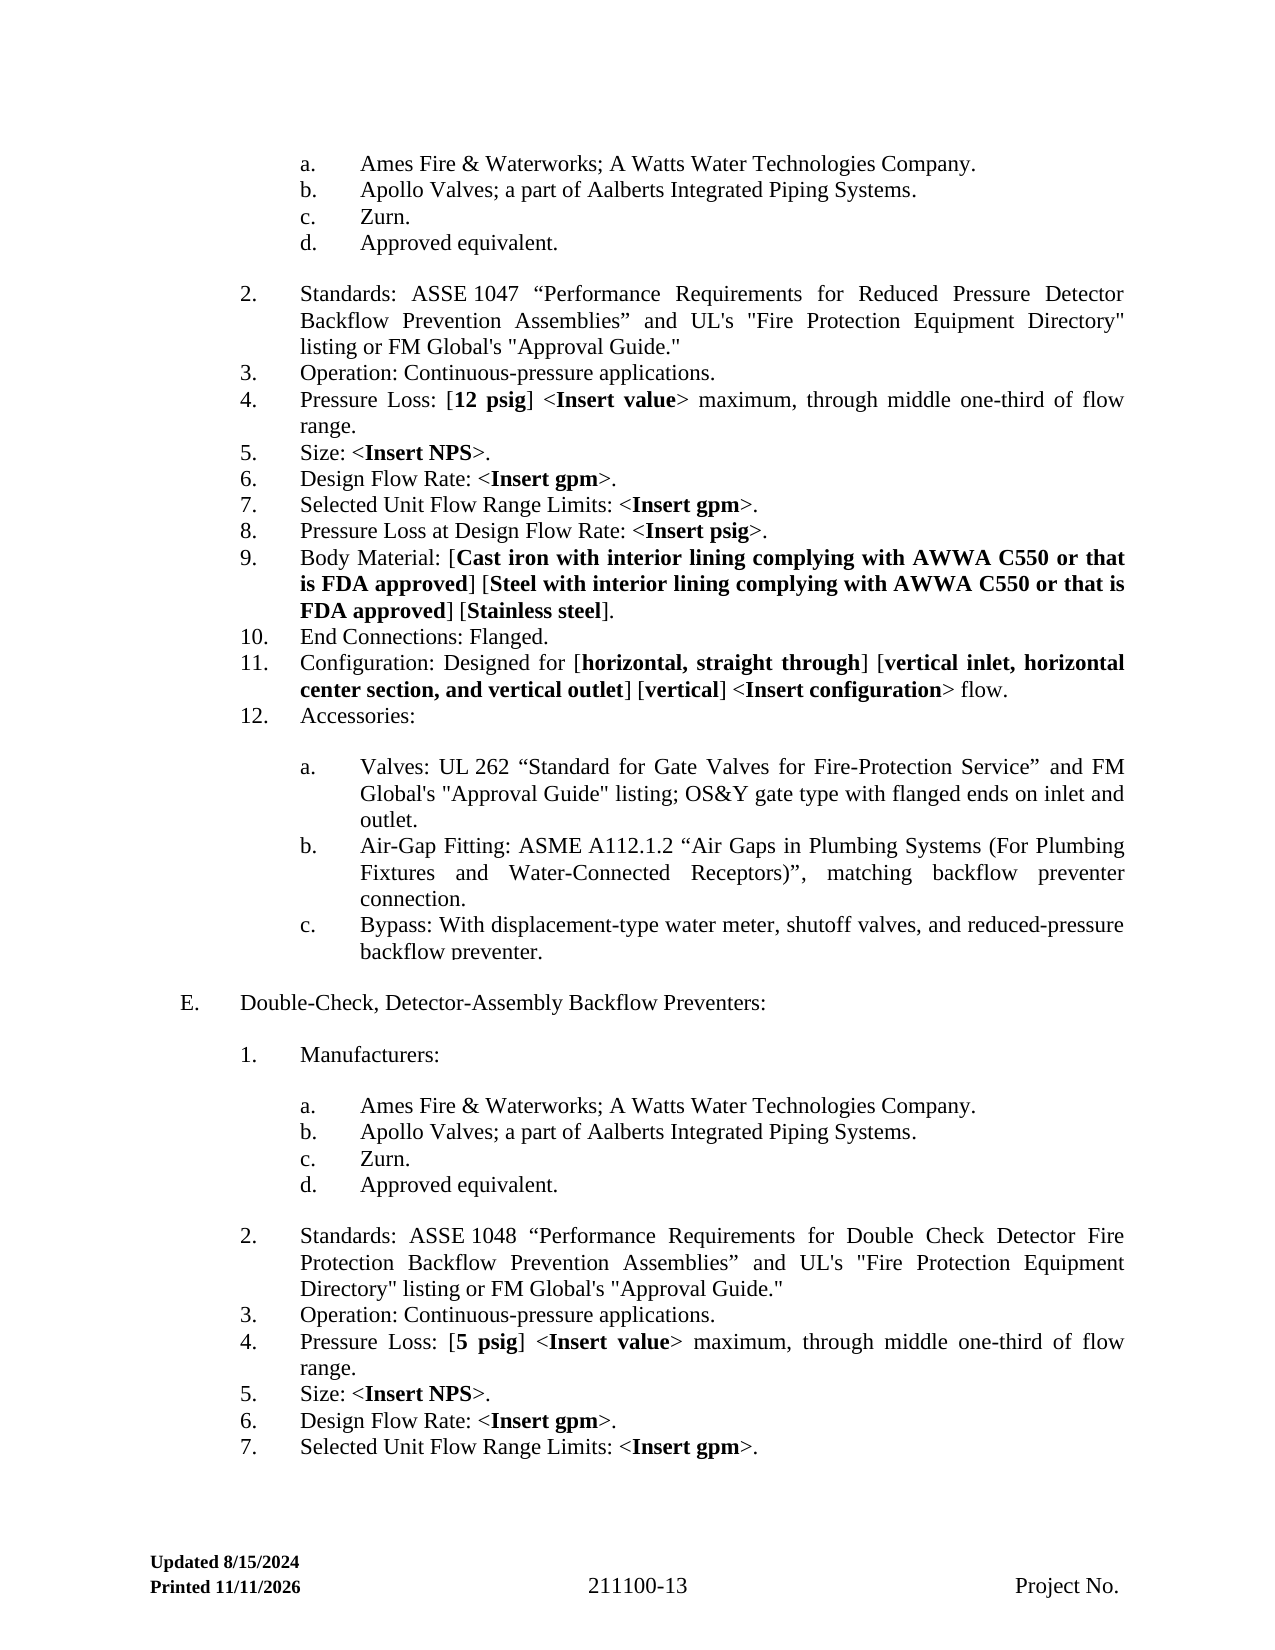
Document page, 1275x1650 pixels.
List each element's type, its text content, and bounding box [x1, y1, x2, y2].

text End Connections: Flanged. [240, 623, 1125, 649]
text Approved equivalent. [300, 229, 1125, 255]
text Apollo Valves; a part of Aalberts Integrated Piping Systems. [300, 176, 1125, 203]
text Double-Check, Detector-Assembly Backflow Preventers: [180, 989, 1125, 1016]
text Configuration: Designed for [horizontal, straight through] [vertical inlet, horizontal center section, and vertical outlet] [vertical] <Insert configuration> flow. [240, 649, 1125, 702]
text Standards: ASSE 1048 “Performance Requirements for Double Check Detector Fire Protection Backflow Prevention Assemblies” and UL's "Fire Protection Equipment Directory" listing or FM Global's "Approval Guide." [240, 1222, 1125, 1301]
text Approved equivalent. [300, 1171, 1125, 1197]
text Body Material: [Cast iron with interior lining complying with AWWA C550 or that is FDA approved] [Steel with interior lining complying with AWWA C550 or that is FDA approved] [Stainless steel]. [240, 544, 1125, 623]
text Pressure Loss at Design Flow Rate: <Insert psig>. [240, 518, 1125, 544]
text Pressure Loss: [12 psig] <Insert value> maximum, through middle one-third of flow range. [240, 386, 1125, 438]
text Zurn. [300, 1145, 1125, 1171]
text Manufacturers: [240, 1041, 1125, 1067]
text Selected Unit Flow Range Limits: <Insert gpm>. [240, 1433, 1125, 1459]
text Operation: Continuous-pressure applications. [240, 359, 1125, 386]
text Size: <Insert NPS>. [240, 438, 1125, 465]
text Accessories: [240, 702, 1125, 728]
text Operation: Continuous-pressure applications. [240, 1301, 1125, 1328]
text Design Flow Rate: <Insert gpm>. [240, 465, 1125, 491]
text Standards: ASSE 1047 “Performance Requirements for Reduced Pressure Detector Backflow Prevention Assemblies” and UL's "Fire Protection Equipment Directory" listing or FM Global's "Approval Guide." [240, 280, 1125, 359]
text Air-Gap Fitting: ASME A112.1.2 “Air Gaps in Plumbing Systems (For Plumbing Fixtures and Water-Connected Receptors)”, matching backflow preventer connection. [300, 832, 1125, 912]
text Ames Fire & Waterworks; A Watts Water Technologies Company. [300, 1092, 1125, 1118]
text Size: <Insert NPS>. [240, 1381, 1125, 1407]
text Pressure Loss: [5 psig] <Insert value> maximum, through middle one-third of flow range. [240, 1328, 1125, 1381]
text Bypass: With displacement-type water meter, shutoff valves, and reduced-pressure backflow preventer. [300, 912, 1125, 960]
text Design Flow Rate: <Insert gpm>. [240, 1407, 1125, 1433]
text Zurn. [300, 203, 1125, 229]
text Valves: UL 262 “Standard for Gate Valves for Fire-Protection Service” and FM Global's "Approval Guide" listing; OS&Y gate type with flanged ends on inlet and outlet. [300, 753, 1125, 832]
text Selected Unit Flow Range Limits: <Insert gpm>. [240, 491, 1125, 518]
text Apollo Valves; a part of Aalberts Integrated Piping Systems. [300, 1118, 1125, 1145]
text Ames Fire & Waterworks; A Watts Water Technologies Company. [300, 150, 1125, 176]
